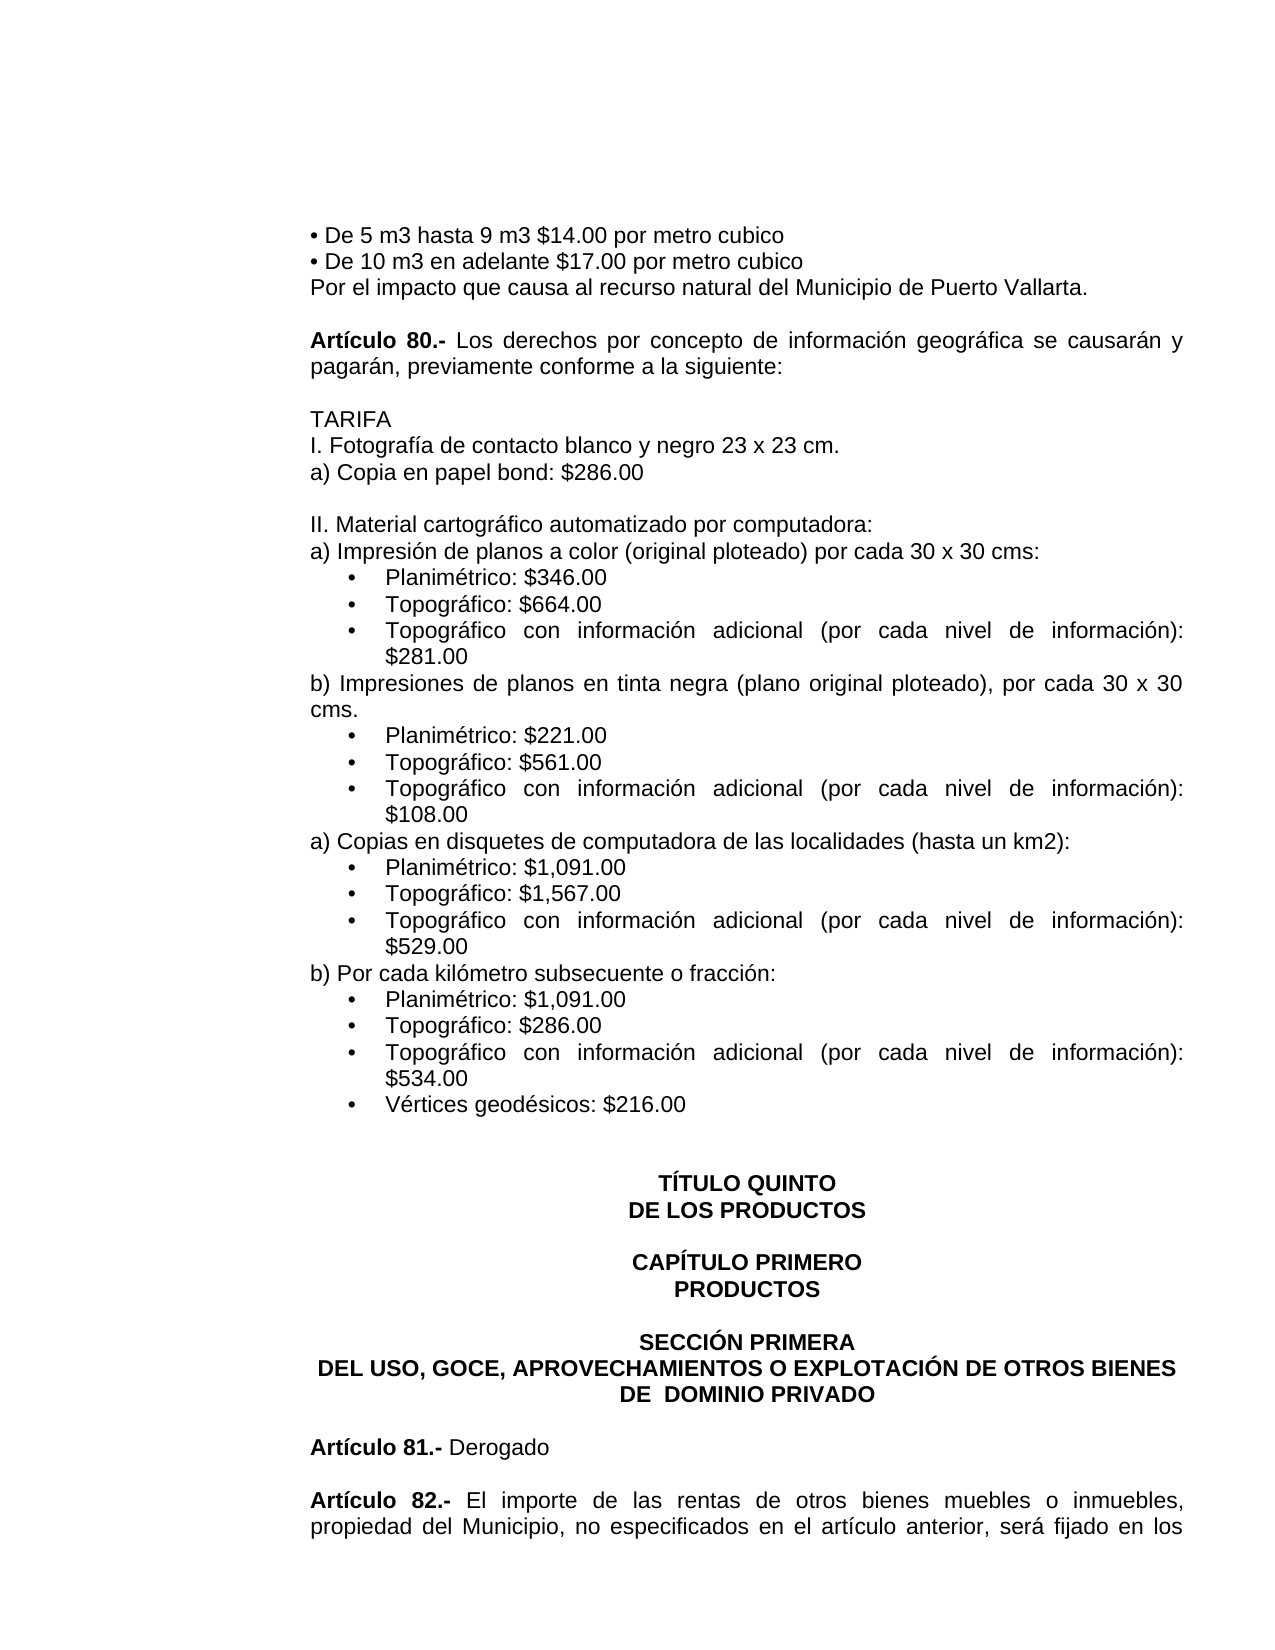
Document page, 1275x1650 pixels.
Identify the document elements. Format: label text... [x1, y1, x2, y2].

text TÍTULO QUINTO [310, 1170, 1184, 1197]
list Topográfico con información adicional (por cada nivel de información): $529.00 [348, 907, 1184, 959]
text PRODUCTOS [310, 1276, 1184, 1302]
list Planimétrico: $221.00 [348, 722, 1184, 749]
list Topográfico con información adicional (por cada nivel de información): $108.00 [348, 775, 1184, 828]
text • De 5 m3 hasta 9 m3 $14.00 por metro cubico [310, 222, 1184, 248]
text Artículo 81.- Derogado [310, 1434, 1184, 1460]
text II. Material cartográfico automatizado por computadora: [310, 511, 1184, 538]
list Topográfico: $1,567.00 [348, 880, 1184, 907]
text CAPÍTULO PRIMERO [310, 1249, 1184, 1276]
list Topográfico: $286.00 [348, 1012, 1184, 1038]
text SECCIÓN PRIMERA [310, 1328, 1184, 1355]
text a) Impresión de planos a color (original ploteado) por cada 30 x 30 cms: [310, 538, 1184, 564]
text a) Copia en papel bond: $286.00 [310, 459, 1184, 485]
text DE LOS PRODUCTOS [310, 1197, 1184, 1223]
list Vértices geodésicos: $216.00 [348, 1091, 1184, 1118]
text DEL USO, GOCE, APROVECHAMIENTOS O EXPLOTACIÓN DE OTROS BIENES DE DOMINIO PRIVADO [310, 1355, 1184, 1407]
text • De 10 m3 en adelante $17.00 por metro cubico [310, 248, 1184, 274]
text a) Copias en disquetes de computadora de las localidades (hasta un km2): [310, 828, 1184, 854]
text b) Por cada kilómetro subsecuente o fracción: [310, 959, 1184, 986]
list Topográfico: $561.00 [348, 749, 1184, 775]
list Topográfico: $664.00 [348, 591, 1184, 617]
list Planimétrico: $1,091.00 [348, 986, 1184, 1012]
list Planimétrico: $1,091.00 [348, 854, 1184, 880]
list Planimétrico: $346.00 [348, 564, 1184, 591]
text b) Impresiones de planos en tinta negra (plano original ploteado), por cada 30 x 30 cms. [310, 669, 1184, 722]
text TARIFA [310, 406, 1184, 432]
text Por el impacto que causa al recurso natural del Municipio de Puerto Vallarta. [310, 274, 1184, 301]
list Topográfico con información adicional (por cada nivel de información): $281.00 [348, 617, 1184, 669]
text I. Fotografía de contacto blanco y negro 23 x 23 cm. [310, 432, 1184, 459]
text Artículo 80.- Los derechos por concepto de información geográfica se causarán y pagarán, previamente conforme a la siguiente: [310, 327, 1184, 380]
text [310, 1487, 1184, 1539]
list Topográfico con información adicional (por cada nivel de información): $534.00 [348, 1038, 1184, 1091]
